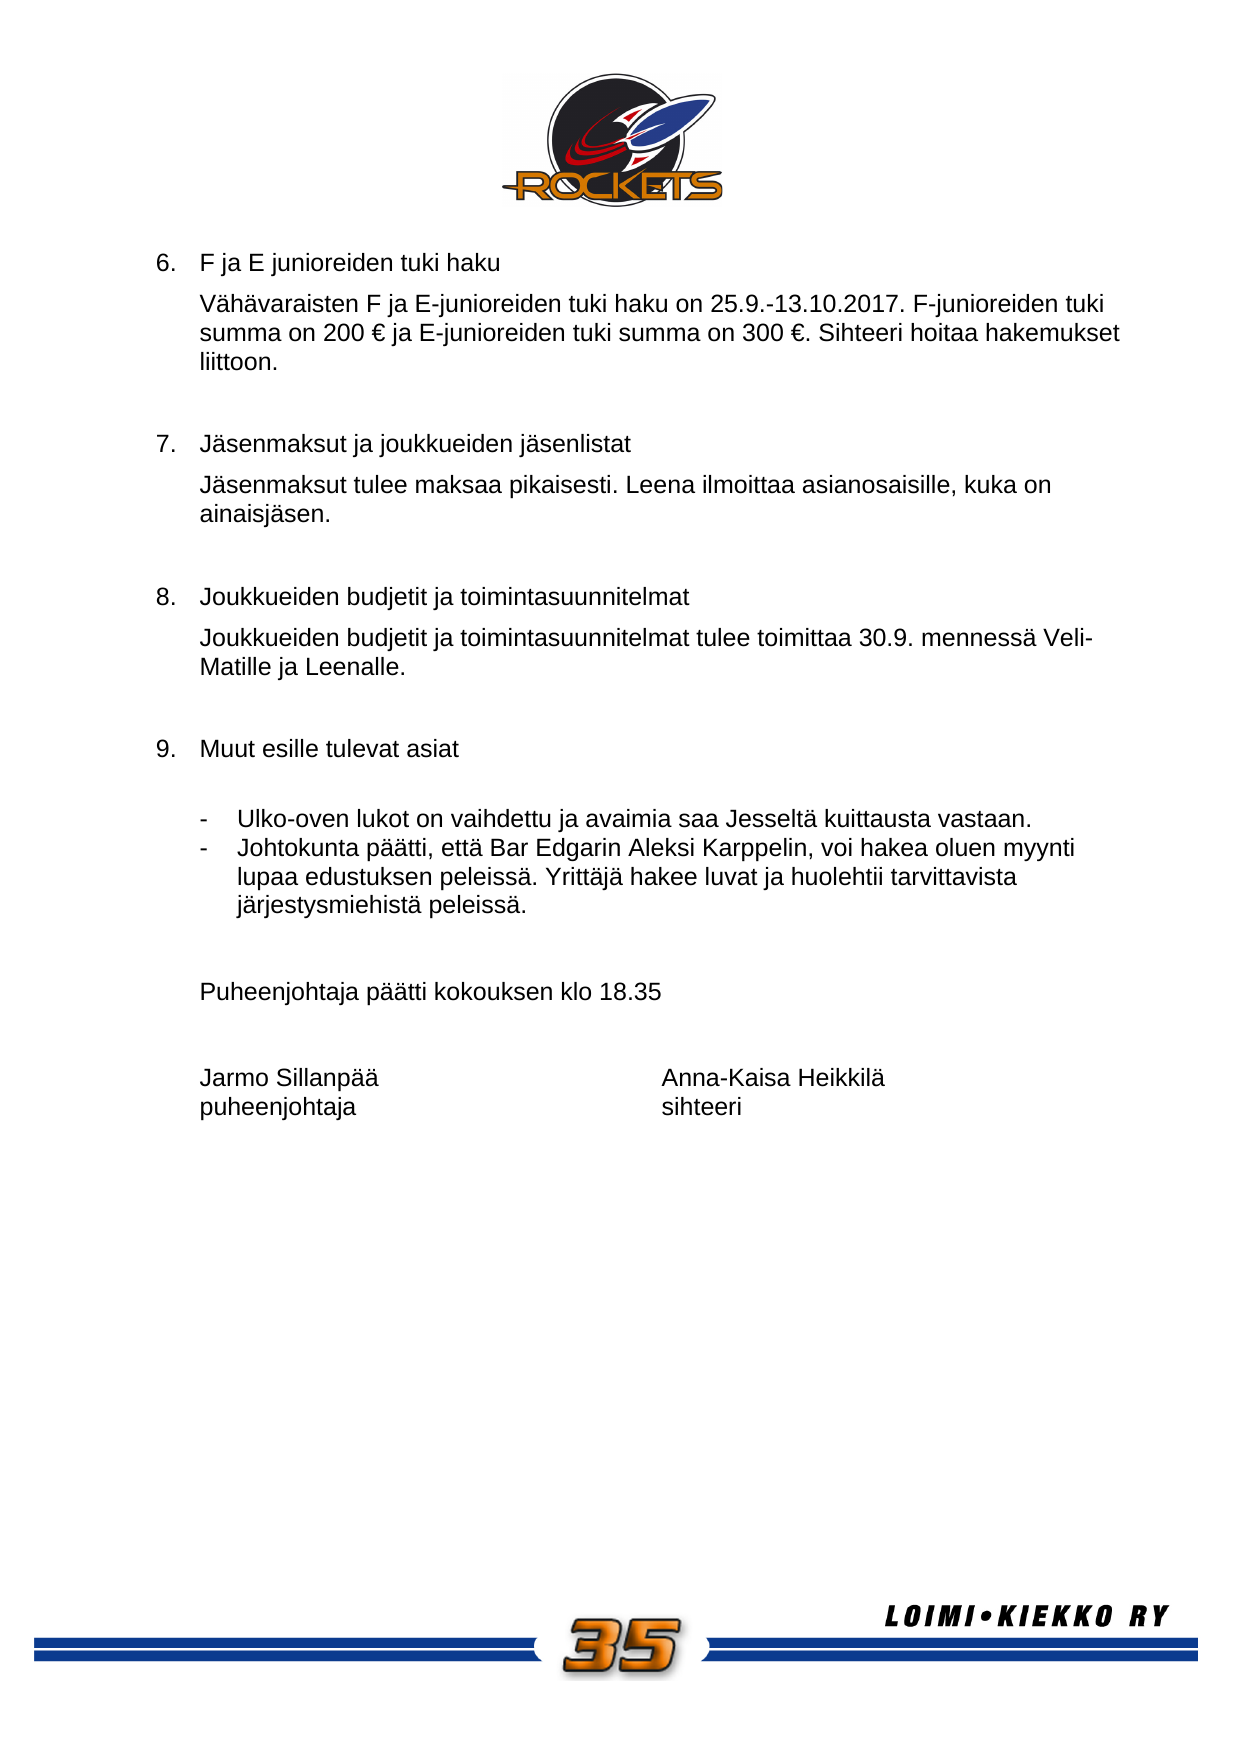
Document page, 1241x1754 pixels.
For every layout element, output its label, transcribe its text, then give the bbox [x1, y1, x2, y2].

text Vähävaraisten F ja E-junioreiden tuki haku on 25.9.-13.10.2017. F-junioreiden tuki summa on 200 € ja E-junioreiden tuki summa on 300 €. Sihteeri hoitaa hakemukset liittoon. [199, 289, 1122, 375]
list Joukkueiden budjetit ja toimintasuunnitelmat [156, 582, 1122, 610]
list Ulko-oven lukot on vaihdettu ja avaimia saa Jesseltä kuittausta vastaan. [199, 804, 1122, 833]
list Johtokunta päätti, että Bar Edgarin Aleksi Karppelin, voi hakea oluen myynti lupaa edustuksen peleissä. Yrittäjä hakee luvat ja huolehtii tarvittavista järjestysmiehistä peleissä. [199, 833, 1122, 919]
text puheenjohtaja sihteeri [199, 1092, 1122, 1120]
list Muut esille tulevat asiat [156, 734, 1122, 763]
text Jäsenmaksut tulee maksaa pikaisesti. Leena ilmoittaa asianosaisille, kuka on ainaisjäsen. [199, 470, 1122, 528]
list F ja E junioreiden tuki haku [156, 248, 1122, 277]
picture [502, 73, 723, 207]
text Joukkueiden budjetit ja toimintasuunnitelmat tulee toimittaa 30.9. mennessä Veli-Matille ja Leenalle. [199, 623, 1122, 680]
text Jarmo Sillanpää Anna-Kaisa Heikkilä [199, 1063, 1122, 1092]
text Puheenjohtaja päätti kokouksen klo 18.35 [199, 977, 1122, 1005]
list Jäsenmaksut ja joukkueiden jäsenlistat [156, 429, 1122, 458]
picture [29, 1598, 1203, 1681]
